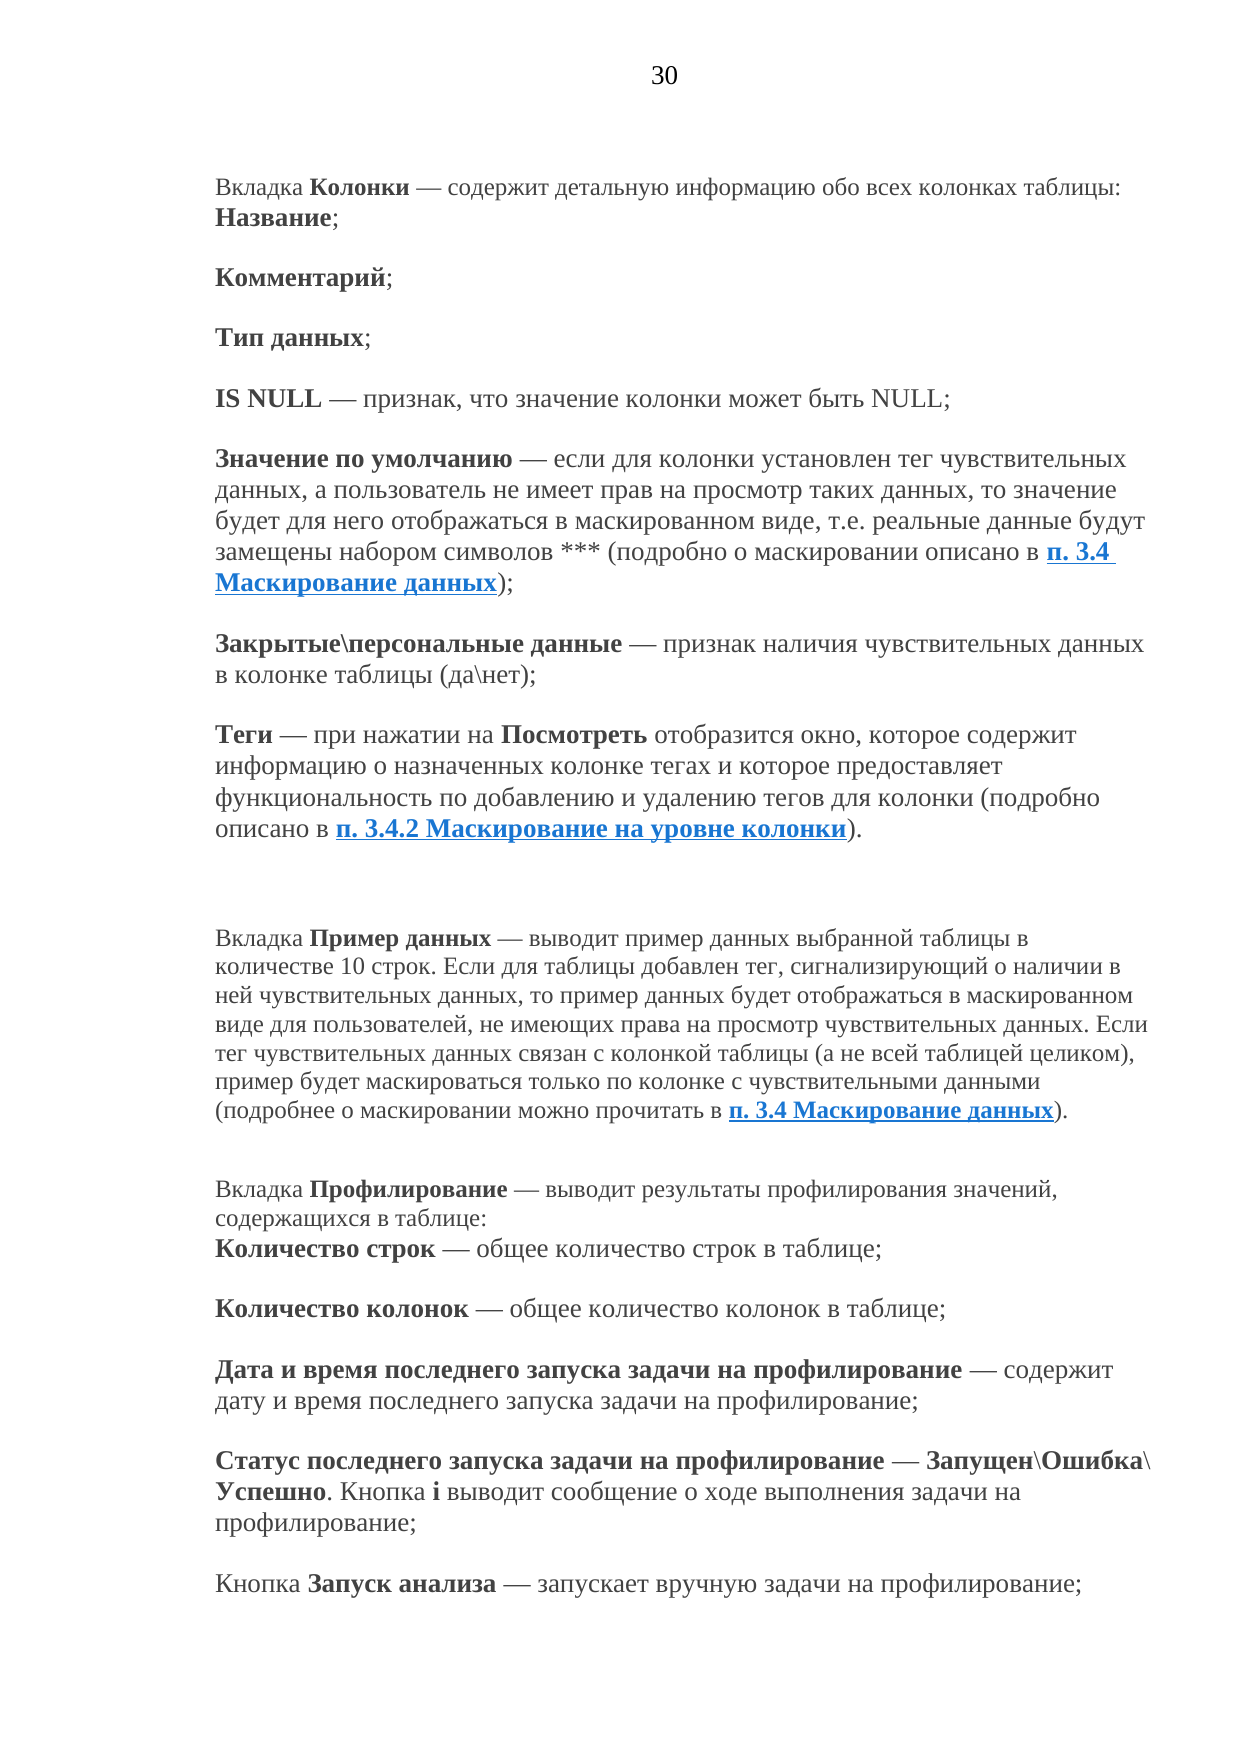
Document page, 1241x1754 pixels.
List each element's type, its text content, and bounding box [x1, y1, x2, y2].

text Количество колонок — общее количество колонок в таблице; [215, 1292, 1152, 1323]
text Статус последнего запуска задачи на профилирование — Запущен\Ошибка\Успешно. Кнопка i выводит сообщение о ходе выполнения задачи на профилирование; [215, 1444, 1152, 1538]
text Кнопка Запуск анализа — запускает вручную задачи на профилирование; [215, 1567, 1152, 1598]
text Вкладка Колонки — содержит детальную информацию обо всех колонках таблицы: [215, 172, 1152, 201]
text Вкладка Профилирование — выводит результаты профилирования значений, содержащихся в таблице: [215, 1174, 1152, 1232]
text Теги — при нажатии на Посмотреть отобразится окно, которое содержит информацию о назначенных колонке тегах и которое предоставляет функциональность по добавлению и удалению тегов для колонки (подробно описано в п. 3.4.2 Маскирование на уровне колонки). [215, 718, 1152, 843]
text Количество строк — общее количество строк в таблице; [215, 1232, 1152, 1263]
text Дата и время последнего запуска задачи на профилирование — содержит дату и время последнего запуска задачи на профилирование; [215, 1353, 1152, 1415]
text Комментарий; [215, 261, 1152, 292]
text Название; [215, 201, 1152, 232]
text Закрытые\персональные данные — признак наличия чувствительных данных в колонке таблицы (да\нет); [215, 627, 1152, 689]
text IS NULL — признак, что значение колонки может быть NULL; [215, 382, 1152, 413]
text Значение по умолчанию — если для колонки установлен тег чувствительных данных, а пользователь не имеет прав на просмотр таких данных, то значение будет для него отображаться в маскированном виде, т.е. реальные данные будут замещены набором символов *** (подробно о маскировании описано в п. 3.4 Маскирование данных); [215, 442, 1152, 598]
text Тип данных; [215, 321, 1152, 352]
text Вкладка Пример данных — выводит пример данных выбранной таблицы в количестве 10 строк. Если для таблицы добавлен тег, сигнализирующий о наличии в ней чувствительных данных, то пример данных будет отображаться в маскированном виде для пользователей, не имеющих права на просмотр чувствительных данных. Если тег чувствительных данных связан с колонкой таблицы (а не всей таблицей целиком), пример будет маскироваться только по колонке с чувствительными данными (подробнее о маскировании можно прочитать в п. 3.4 Маскирование данных). [215, 923, 1152, 1124]
